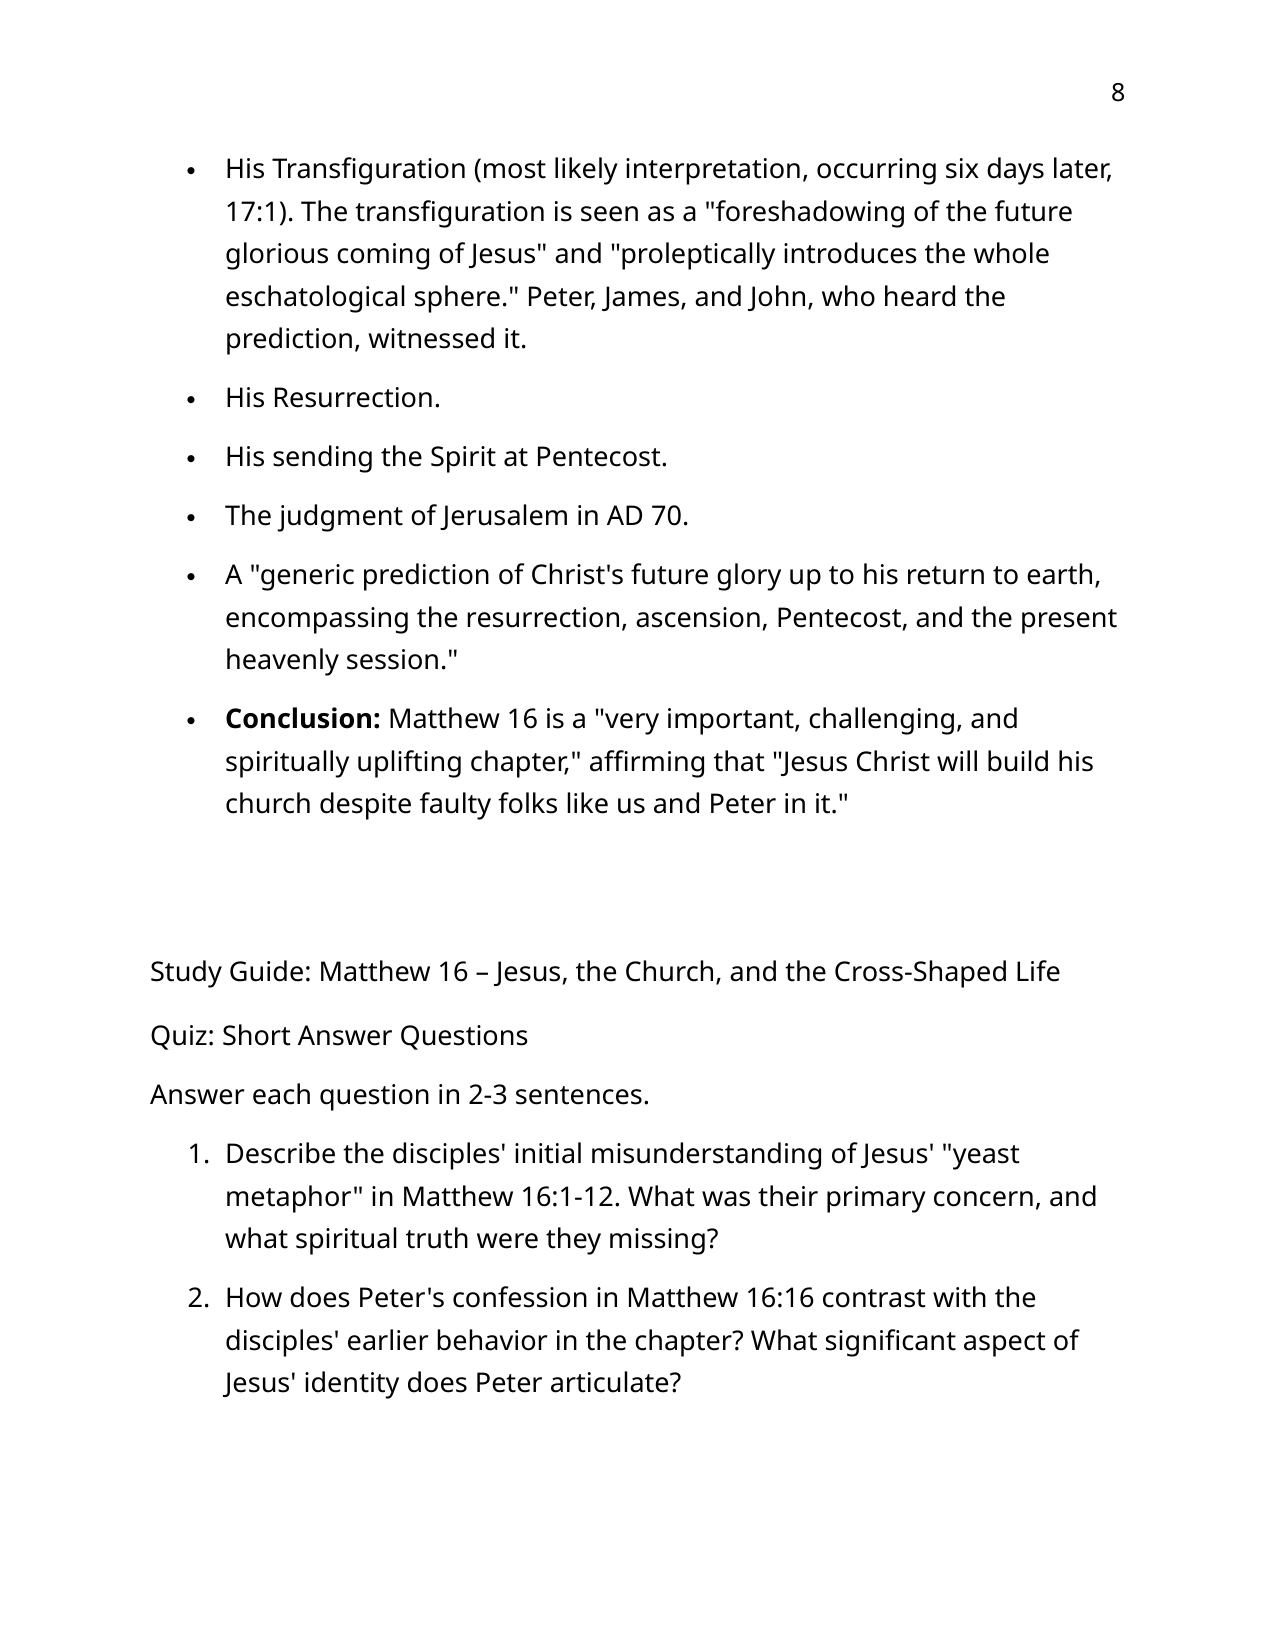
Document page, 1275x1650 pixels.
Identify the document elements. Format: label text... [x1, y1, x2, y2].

list A "generic prediction of Christ's future glory up to his return to earth, encompassing the resurrection, ascension, Pentecost, and the present heavenly session." [187, 556, 1125, 677]
list Conclusion: Matthew 16 is a "very important, challenging, and spiritually uplifting chapter," affirming that "Jesus Christ will build his church despite faulty folks like us and Peter in it." [187, 700, 1125, 821]
text Quiz: Short Answer Questions [150, 1017, 1125, 1053]
list Describe the disciples' initial misunderstanding of Jesus' "yeast metaphor" in Matthew 16:1-12. What was their primary concern, and what spiritual truth were they missing? [187, 1135, 1125, 1256]
list His sending the Spirit at Pentecost. [187, 438, 1125, 474]
list His Transfiguration (most likely interpretation, occurring six days later, 17:1). The transfiguration is seen as a "foreshadowing of the future glorious coming of Jesus" and "proleptically introduces the whole eschatological sphere." Peter, James, and John, who heard the prediction, witnessed it. [187, 150, 1125, 356]
list How does Peter's confession in Matthew 16:16 contrast with the disciples' earlier behavior in the chapter? What significant aspect of Jesus' identity does Peter articulate? [187, 1279, 1125, 1400]
list The judgment of Jerusalem in AD 70. [187, 497, 1125, 534]
text 3) Study Guide: Study Guide: Matthew 16 – Jesus, the Church, and the Cross-Shaped Life [150, 941, 1125, 992]
text Answer each question in 2-3 sentences. [150, 1076, 1125, 1113]
list His Resurrection. [187, 379, 1125, 416]
